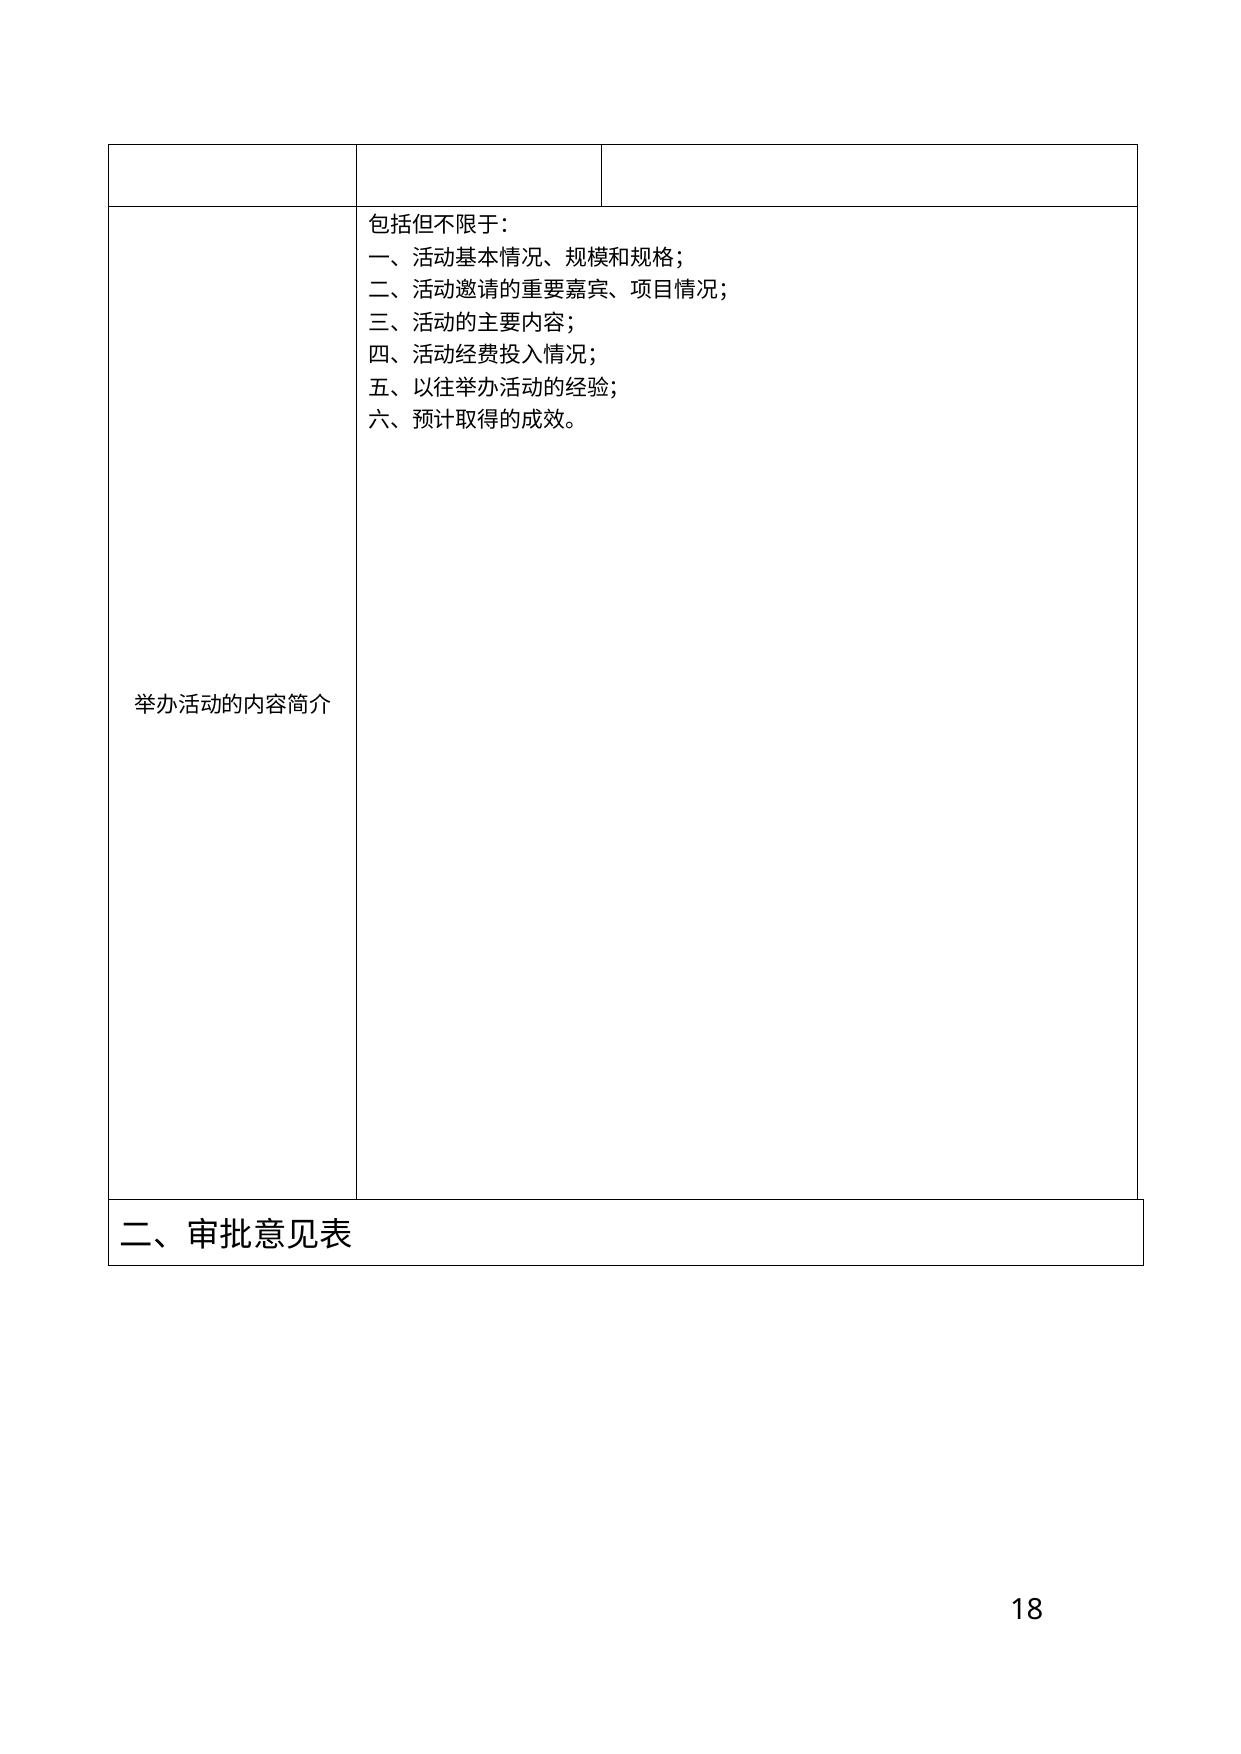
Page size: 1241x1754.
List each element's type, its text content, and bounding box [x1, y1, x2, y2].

table_cell [602, 145, 1137, 206]
table_cell 举办活动的内容简介 [109, 207, 356, 1198]
table_cell 二、审批意见表 [109, 1200, 1143, 1264]
table_cell [357, 145, 601, 206]
table_cell 包括但不限于： 一、活动基本情况、规模和规格； 二、活动邀请的重要嘉宾、项目情况； 三、活动的主要内容； 四、活动经费投入情况； 五、以往举办活动的经验； 六、预计取得的成效。 [357, 207, 1137, 1198]
